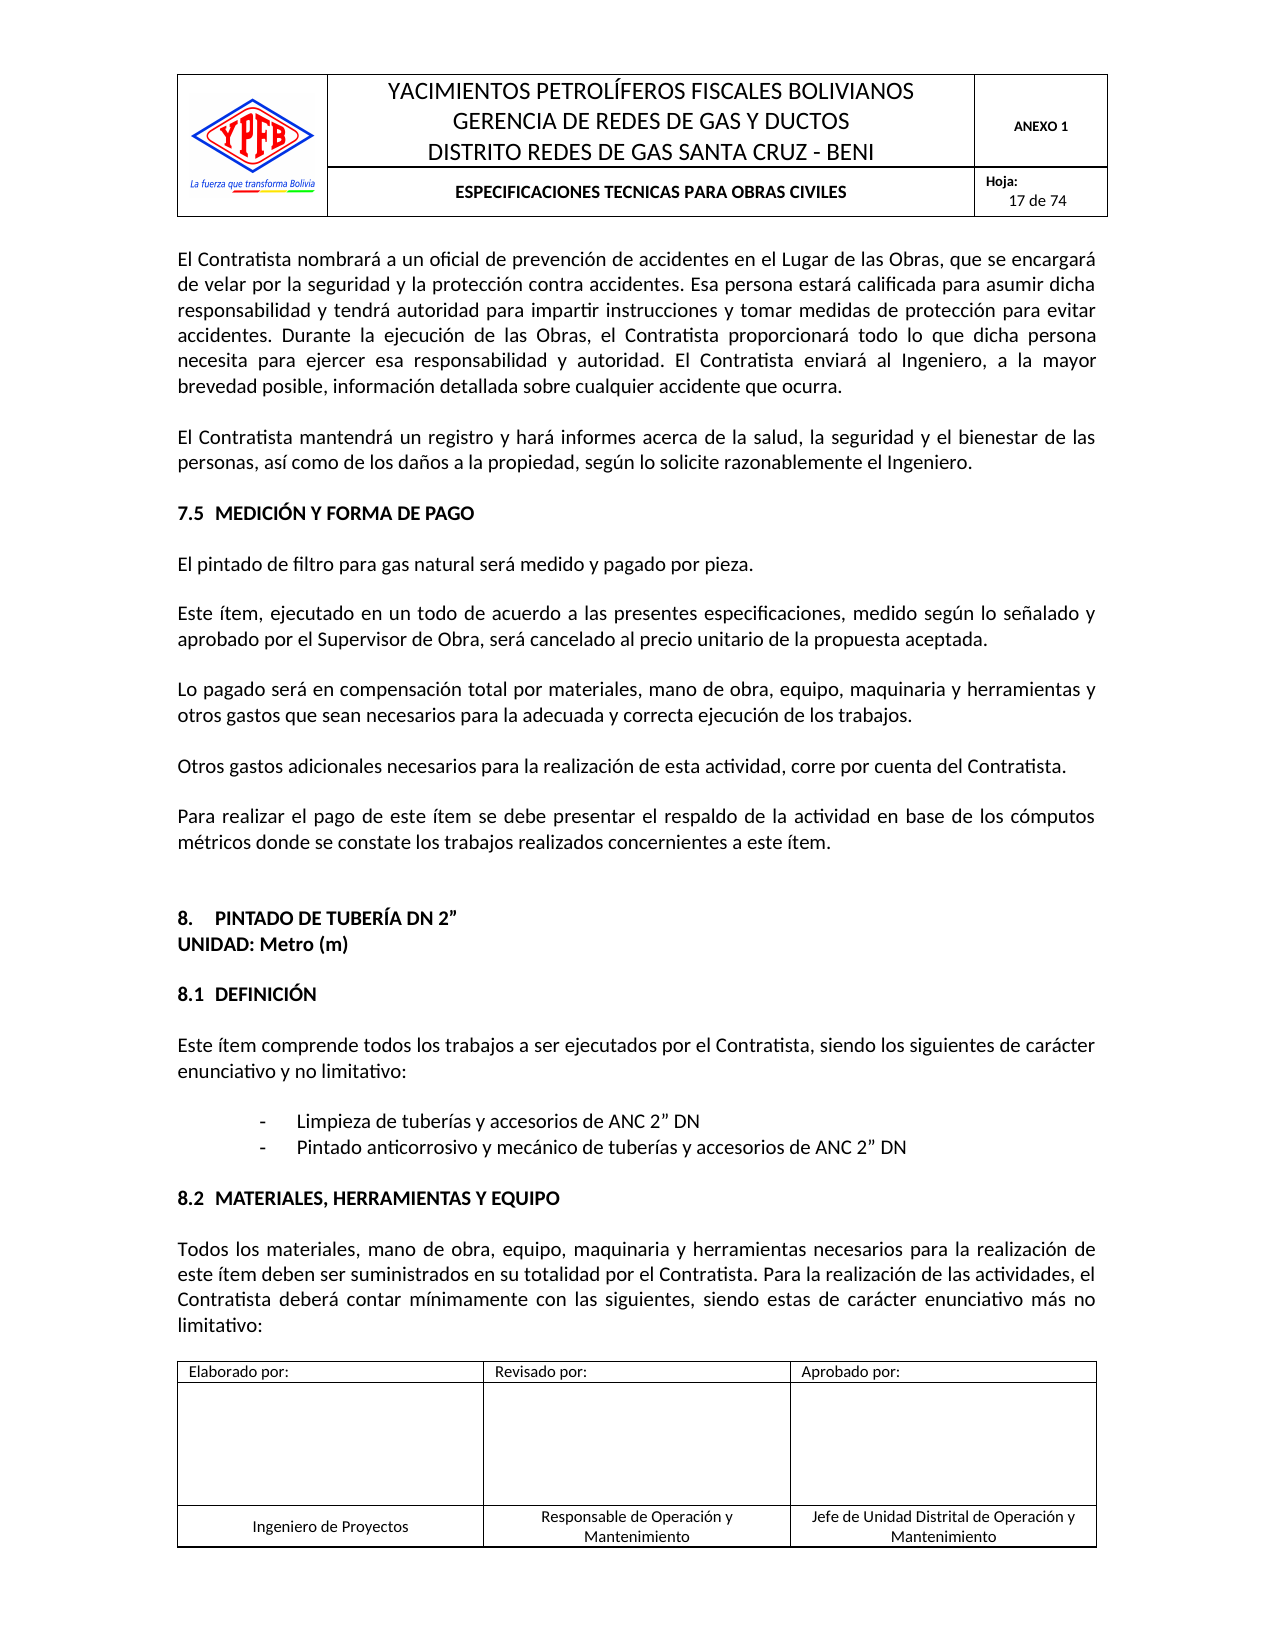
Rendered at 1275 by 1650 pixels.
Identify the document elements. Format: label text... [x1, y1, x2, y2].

text El Contratista nombrará a un oficial de prevención de accidentes en el Lugar de las Obras, que se encargará de velar por la seguridad y la protección contra accidentes. Esa persona estará calificada para asumir dicha responsabilidad y tendrá autoridad para impartir instrucciones y tomar medidas de protección para evitar accidentes. Durante la ejecución de las Obras, el Contratista proporcionará todo lo que dicha persona necesita para ejercer esa responsabilidad y autoridad. El Contratista enviará al Ingeniero, a la mayor brevedad posible, información detallada sobre cualquier accidente que ocurra. [177, 246, 1098, 398]
list Limpieza de tuberías y accesorios de ANC 2” DN [259, 1109, 1098, 1134]
list MEDICIÓN Y FORMA DE PAGO [177, 500, 1098, 526]
text Todos los materiales, mano de obra, equipo, maquinaria y herramientas necesarios para la realización de este ítem deben ser suministrados en su totalidad por el Contratista. Para la realización de las actividades, el Contratista deberá contar mínimamente con las siguientes, siendo estas de carácter enunciativo más no limitativo: [177, 1236, 1098, 1337]
picture [188, 93, 316, 198]
list MATERIALES, HERRAMIENTAS Y EQUIPO [177, 1185, 1098, 1210]
list Pintado anticorrosivo y mecánico de tuberías y accesorios de ANC 2” DN [259, 1134, 1098, 1159]
text Este ítem comprende todos los trabajos a ser ejecutados por el Contratista, siendo los siguientes de carácter enunciativo y no limitativo: [177, 1032, 1098, 1083]
subtitle PINTADO DE TUBERÍA DN 2” [177, 905, 1098, 931]
text El Contratista mantendrá un registro y hará informes acerca de la salud, la seguridad y el bienestar de las personas, así como de los daños a la propiedad, según lo solicite razonablemente el Ingeniero. [177, 424, 1098, 475]
text UNIDAD: Metro (m) [177, 931, 1098, 956]
text Para realizar el pago de este ítem se debe presentar el respaldo de la actividad en base de los cómputos métricos donde se constate los trabajos realizados concernientes a este ítem. [177, 804, 1098, 854]
list DEFINICIÓN [177, 982, 1098, 1007]
text Este ítem, ejecutado en un todo de acuerdo a las presentes especificaciones, medido según lo señalado y aprobado por el Supervisor de Obra, será cancelado al precio unitario de la propuesta aceptada. [177, 600, 1098, 651]
text Otros gastos adicionales necesarios para la realización de esta actividad, corre por cuenta del Contratista. [177, 753, 1098, 778]
text Lo pagado será en compensación total por materiales, mano de obra, equipo, maquinaria y herramientas y otros gastos que sean necesarios para la adecuada y correcta ejecución de los trabajos. [177, 677, 1098, 727]
text El pintado de filtro para gas natural será medido y pagado por pieza. [177, 551, 1098, 576]
